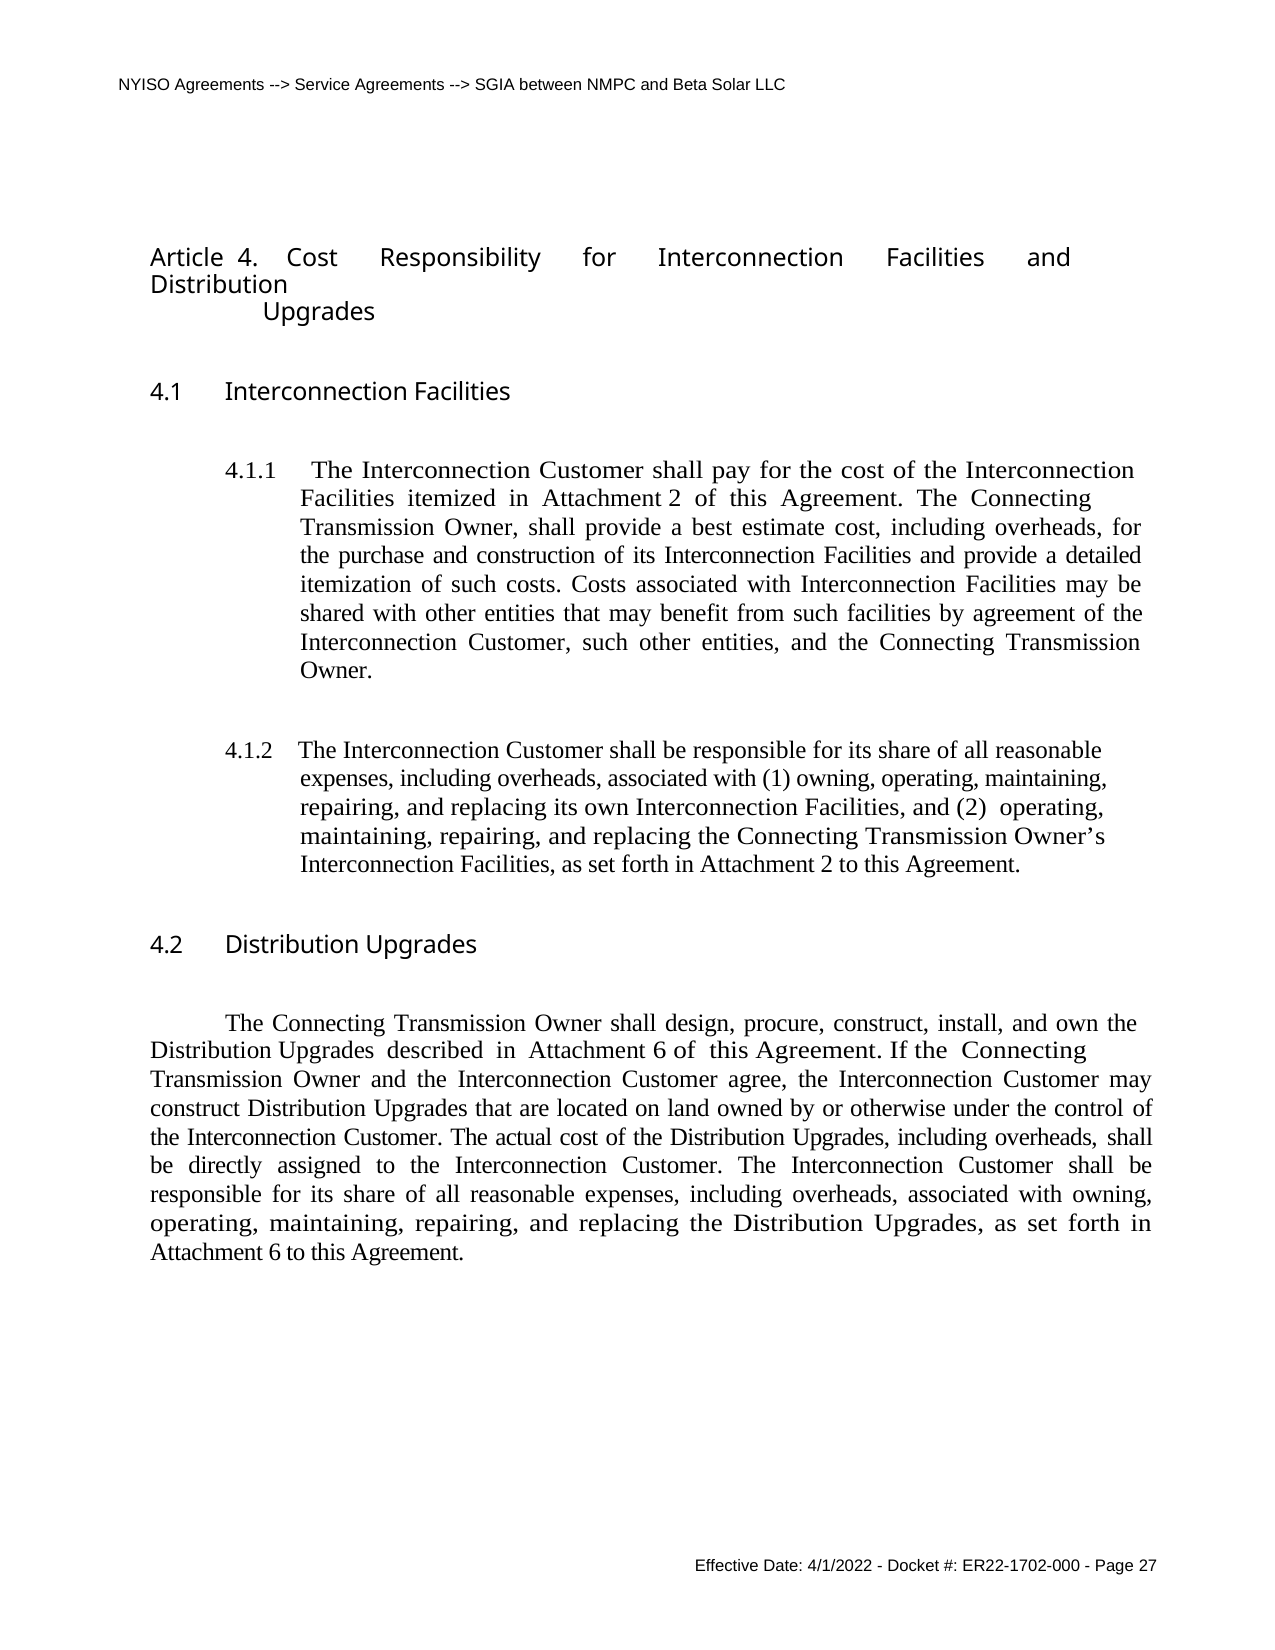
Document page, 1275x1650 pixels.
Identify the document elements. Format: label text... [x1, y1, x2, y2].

text Transmission Owner, shall provide a best estimate cost, including overheads, for the purchase and construction of its Interconnection Facilities and provide a detailed itemization of such costs. Costs associated with Interconnection Facilities may be shared with other entities that may benefit from such facilities by agreement of the Interconnection Customer, such other entities, and the Connecting Transmission Owner. [300, 512, 1152, 685]
text Article 4. Cost Responsibility for Interconnection Facilities and Distribution Upgrades [150, 245, 1073, 326]
text 4.1 Interconnection Facilities [150, 377, 1275, 406]
text 4.2 Distribution Upgrades [150, 931, 1275, 959]
text 4.1.1 The Interconnection Customer shall pay for the cost of the Interconnection Facilities itemized in Attachment 2 of this Agreement. The Connecting [225, 457, 1146, 511]
text Transmission Owner and the Interconnection Customer agree, the Interconnection Customer may construct Distribution Upgrades that are located on land owned by or otherwise under the control of the Interconnection Customer. The actual cost of the Distribution Upgrades, including overheads, shall be directly assigned to the Interconnection Customer. The Interconnection Customer shall be responsible for its share of all reasonable expenses, including overheads, associated with owning, operating, maintaining, repairing, and replacing the Distribution Upgrades, as set forth in Attachment 6 to this Agreement. [150, 1064, 1153, 1266]
text The Connecting Transmission Owner shall design, procure, construct, install, and own the Distribution Upgrades described in Attachment 6 of this Agreement. If the Connecting [150, 1009, 1147, 1064]
text 4.1.2 The Interconnection Customer shall be responsible for its share of all reasonable expenses, including overheads, associated with (1) owning, operating, maintaining, repairing, and replacing its own Interconnection Facilities, and (2) operating, maintaining, repairing, and replacing the Connecting Transmission Owner’s Interconnection Facilities, as set forth in Attachment 2 to this Agreement. [225, 735, 1152, 878]
